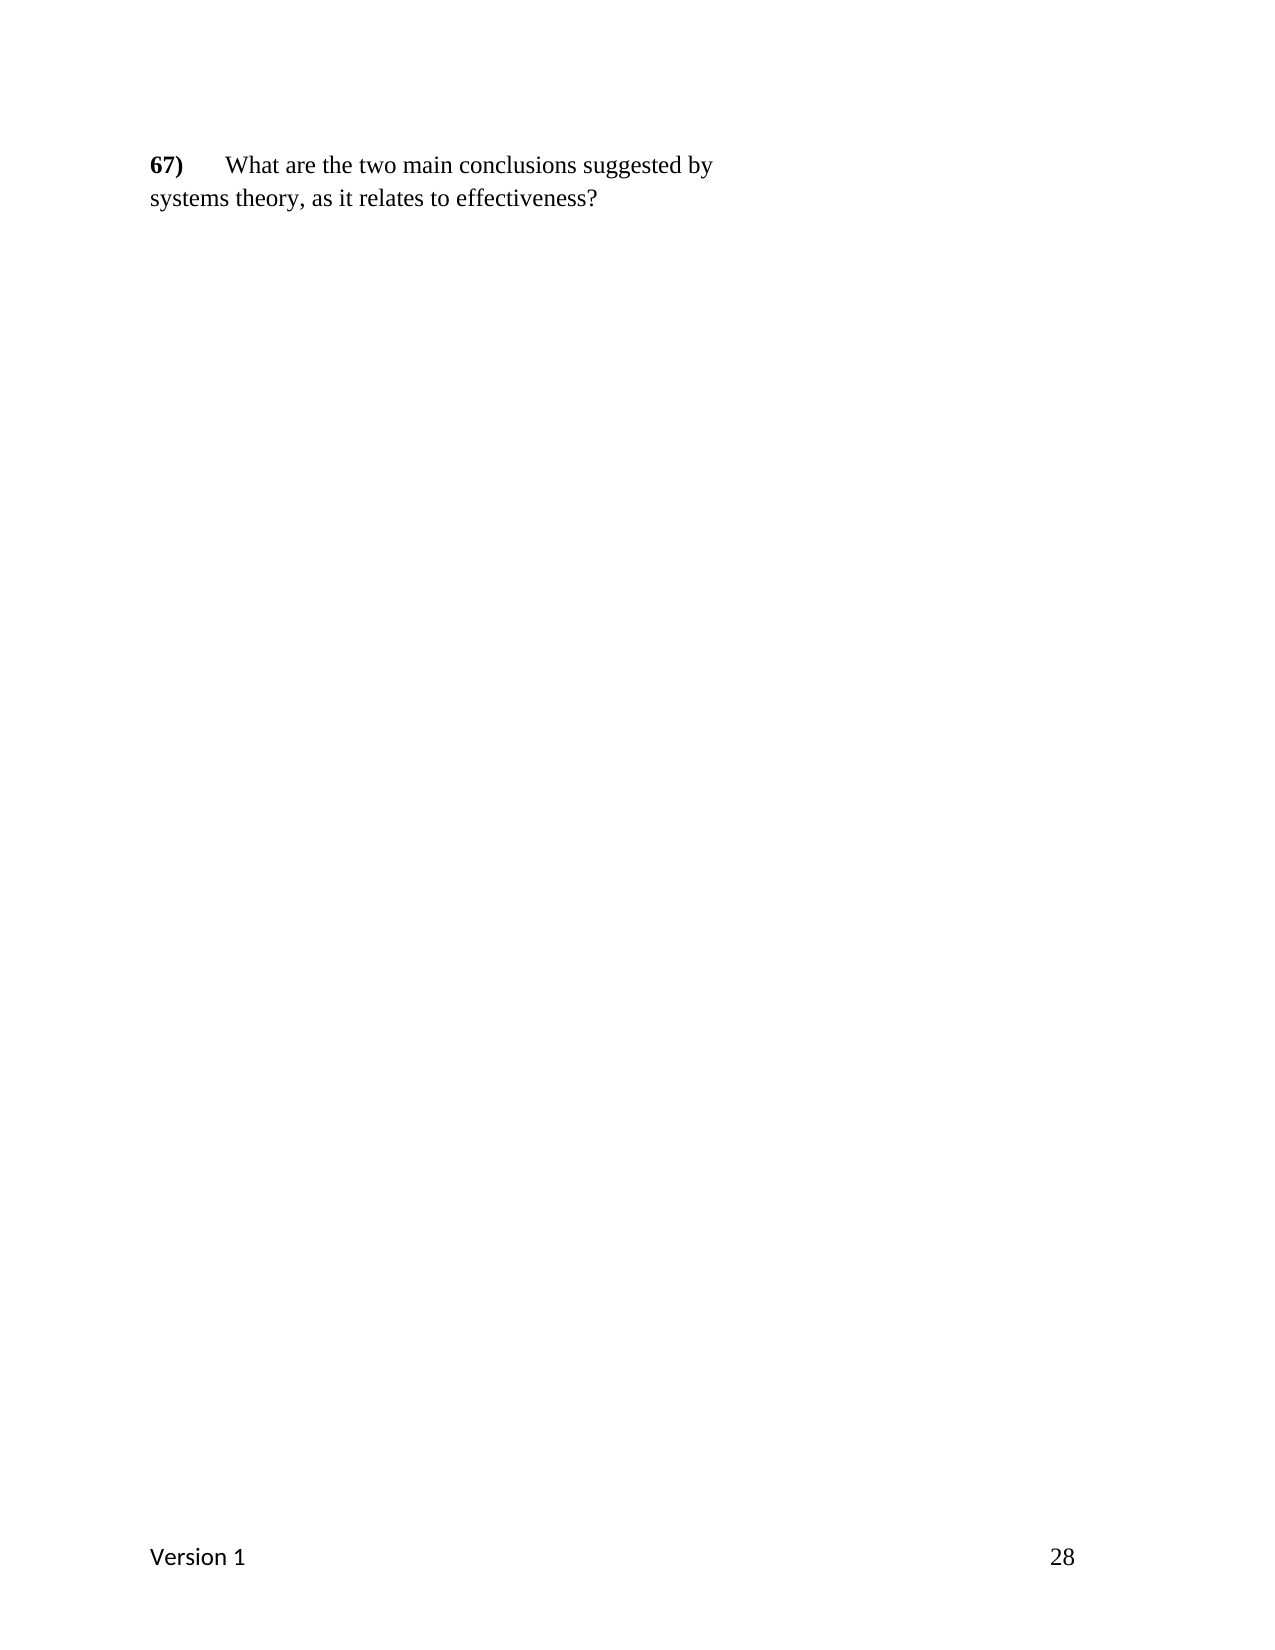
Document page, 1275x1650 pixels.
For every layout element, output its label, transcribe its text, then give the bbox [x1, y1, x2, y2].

text 67) What are the two main conclusions suggested by systems theory, as it relates to effectiveness? [150, 150, 775, 212]
